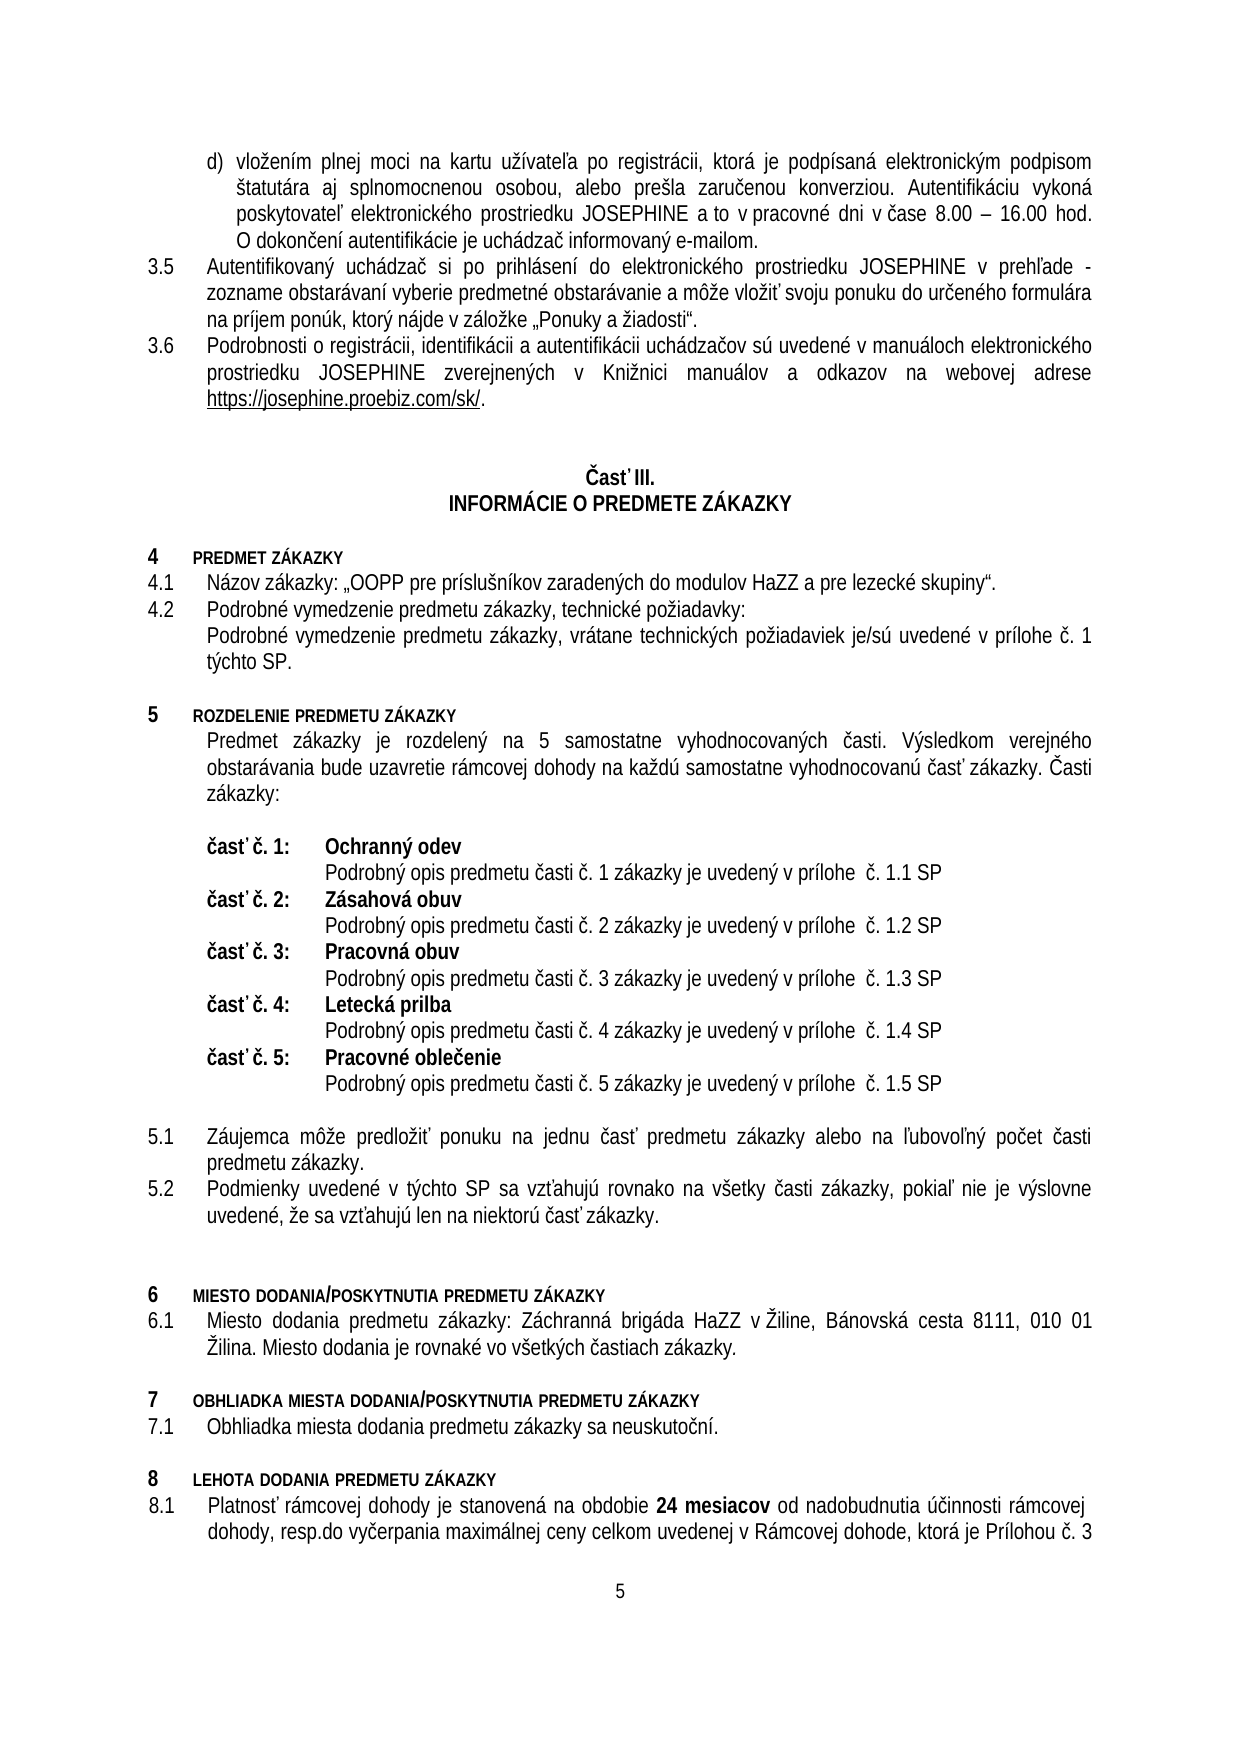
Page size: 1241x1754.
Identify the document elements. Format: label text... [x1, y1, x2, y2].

text časť č. 5: Pracovné oblečenie [207, 1044, 1093, 1070]
text časť č. 1: Ochranný odev [207, 833, 1093, 859]
list Obhliadka miesta dodania predmetu zákazky sa neuskutoční. [148, 1413, 1093, 1439]
text Podrobný opis predmetu časti č. 5 zákazky je uvedený v prílohe č. 1.5 SP [207, 1070, 1093, 1096]
text INFORMÁCIE O PREDMETE ZÁKAZKY [148, 490, 1093, 517]
list Podmienky uvedené v týchto SP sa vzťahujú rovnako na všetky časti zákazky, pokiaľ nie je výslovne uvedené, že sa vzťahujú len na niektorú časť zákazky. [148, 1175, 1093, 1228]
list Podrobnosti o registrácii, identifikácii a autentifikácii uchádzačov sú uvedené v manuáloch elektronického prostriedku JOSEPHINE zverejnených v Knižnici manuálov a odkazov na webovej adrese https://josephine.proebiz.com/sk/. [148, 332, 1093, 411]
text Podrobný opis predmetu časti č. 1 zákazky je uvedený v prílohe č. 1.1 SP [207, 859, 1093, 886]
text časť č. 3: Pracovná obuv [207, 938, 1093, 964]
text Podrobný opis predmetu časti č. 3 zákazky je uvedený v prílohe č. 1.3 SP [207, 964, 1093, 991]
list Miesto dodania predmetu zákazky: Záchranná brigáda HaZZ v Žiline, Bánovská cesta 8111, 010 01 Žilina. Miesto dodania je rovnaké vo všetkých častiach zákazky. [148, 1307, 1093, 1360]
list Podrobné vymedzenie predmetu zákazky, technické požiadavky: [148, 596, 1093, 622]
list Názov zákazky: „OOPP pre príslušníkov zaradených do modulov HaZZ a pre lezecké skupiny“. [148, 569, 1093, 596]
text časť č. 4: Letecká prilba [207, 991, 1093, 1017]
text Predmet zákazky je rozdelený na 5 samostatne vyhodnocovaných časti. Výsledkom verejného obstarávania bude uzavretie rámcovej dohody na každú samostatne vyhodnocovanú časť zákazky. Časti zákazky: [207, 727, 1093, 806]
subtitle obhliadka miesta dodania/poskytnutia predmetu zákazky [148, 1386, 1093, 1413]
subtitle miesto dodania/poskytnutia predmetu zákazky [148, 1281, 1093, 1307]
list Záujemca môže predložiť ponuku na jednu časť predmetu zákazky alebo na ľubovoľný počet časti predmetu zákazky. [148, 1123, 1093, 1175]
text Časť III. [148, 464, 1093, 490]
subtitle predmet zákazky [148, 543, 1093, 569]
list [148, 1492, 1093, 1544]
text Podrobný opis predmetu časti č. 4 zákazky je uvedený v prílohe č. 1.4 SP [207, 1017, 1093, 1044]
subtitle rozdelenie predmetu zákazky [148, 701, 1093, 727]
text Podrobný opis predmetu časti č. 2 zákazky je uvedený v prílohe č. 1.2 SP [207, 912, 1093, 938]
subtitle lehota dodania predmetu zákazky [148, 1465, 1093, 1492]
text d) vložením plnej moci na kartu užívateľa po registrácii, ktorá je podpísaná elektronickým podpisom štatutára aj splnomocnenou osobou, alebo prešla zaručenou konverziou. Autentifikáciu vykoná poskytovateľ elektronického prostriedku JOSEPHINE a to v pracovné dni v čase 8.00 – 16.00 hod. O dokončení autentifikácie je uchádzač informovaný e-mailom. [207, 148, 1093, 253]
list Autentifikovaný uchádzač si po prihlásení do elektronického prostriedku JOSEPHINE v prehľade - zozname obstarávaní vyberie predmetné obstarávanie a môže vložiť svoju ponuku do určeného formulára na príjem ponúk, ktorý nájde v záložke „Ponuky a žiadosti“. [148, 253, 1093, 332]
text časť č. 2: Zásahová obuv [207, 886, 1093, 912]
text Podrobné vymedzenie predmetu zákazky, vrátane technických požiadaviek je/sú uvedené v prílohe č. 1 týchto SP. [207, 622, 1093, 675]
